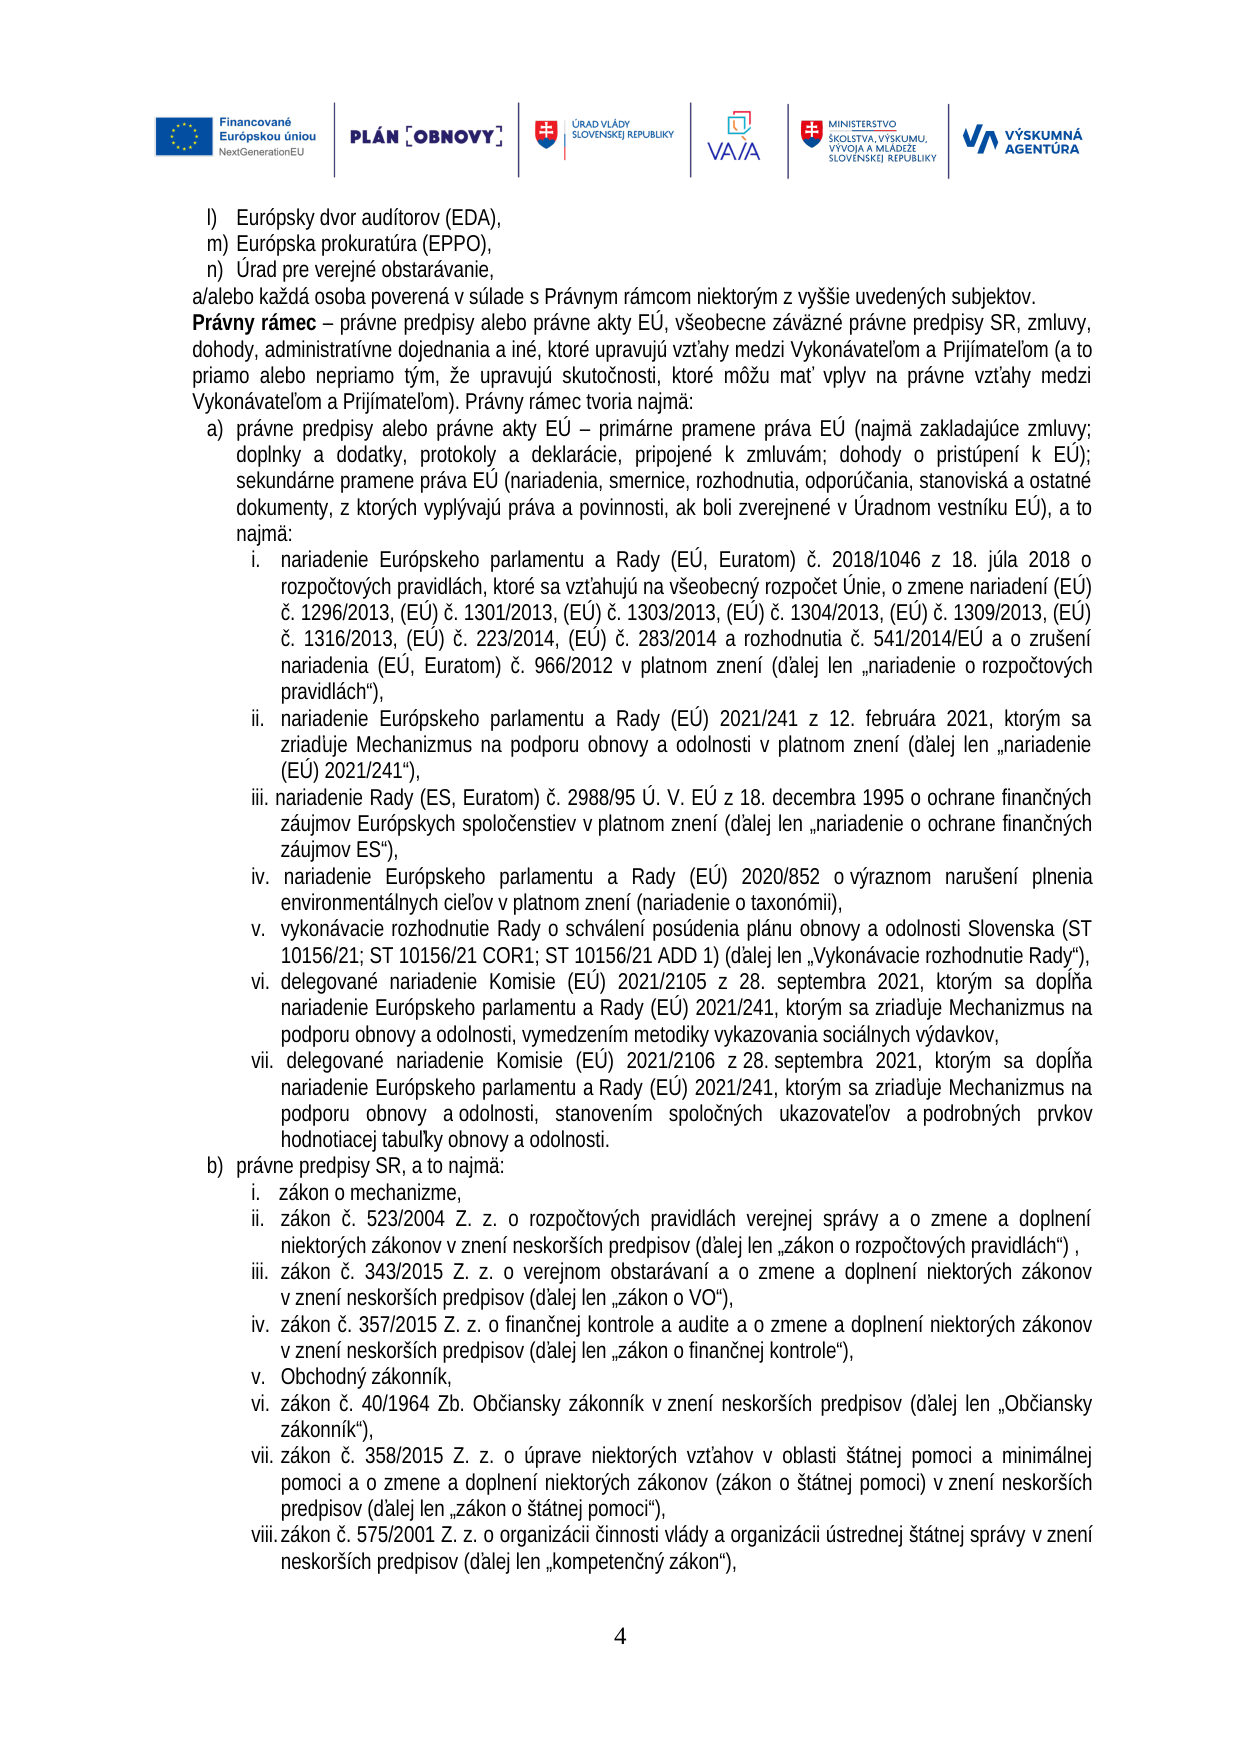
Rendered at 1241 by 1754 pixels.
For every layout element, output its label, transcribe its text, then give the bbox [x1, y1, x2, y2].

list právne predpisy SR, a to najmä: [207, 1152, 1093, 1179]
text iii. nariadenie Rady (ES, Euratom) č. 2988/95 Ú. V. EÚ z 18. decembra 1995 o ochrane finančných záujmov Európskych spoločenstiev v platnom znení (ďalej len „nariadenie o ochrane finančných záujmov ES“), [251, 783, 1093, 863]
text i. zákon o mechanizme, [251, 1179, 1093, 1205]
text vi. delegované nariadenie Komisie (EÚ) 2021/2105 z 28. septembra 2021, ktorým sa dopĺňa nariadenie Európskeho parlamentu a Rady (EÚ) 2021/241, ktorým sa zriaďuje Mechanizmus na podporu obnovy a odolnosti, vymedzením metodiky vykazovania sociálnych výdavkov, [251, 968, 1093, 1047]
text a/alebo každá osoba poverená v súlade s Právnym rámcom niektorým z vyššie uvedených subjektov. [192, 283, 1093, 309]
text vi. zákon č. 40/1964 Zb. Občiansky zákonník v znení neskorších predpisov (ďalej len „Občiansky zákonník“), [251, 1390, 1093, 1442]
text ii. zákon č. 523/2004 Z. z. o rozpočtových pravidlách verejnej správy a o zmene a doplnení niektorých zákonov v znení neskorších predpisov (ďalej len „zákon o rozpočtových pravidlách“) , [251, 1205, 1093, 1258]
text vii. zákon č. 358/2015 Z. z. o úprave niektorých vzťahov v oblasti štátnej pomoci a minimálnej pomoci a o zmene a doplnení niektorých zákonov (zákon o štátnej pomoci) v znení neskorších predpisov (ďalej len „zákon o štátnej pomoci“), [251, 1442, 1093, 1521]
text i. nariadenie Európskeho parlamentu a Rady (EÚ, Euratom) č. 2018/1046 z 18. júla 2018 o rozpočtových pravidlách, ktoré sa vzťahujú na všeobecný rozpočet Únie, o zmene nariadení (EÚ) č. 1296/2013, (EÚ) č. 1301/2013, (EÚ) č. 1303/2013, (EÚ) č. 1304/2013, (EÚ) č. 1309/2013, (EÚ) č. 1316/2013, (EÚ) č. 223/2014, (EÚ) č. 283/2014 a rozhodnutia č. 541/2014/EÚ a o zrušení nariadenia (EÚ, Euratom) č. 966/2012 v platnom znení (ďalej len „nariadenie o rozpočtových pravidlách“), [251, 546, 1093, 704]
text vii. delegované nariadenie Komisie (EÚ) 2021/2106 z 28. septembra 2021, ktorým sa dopĺňa nariadenie Európskeho parlamentu a Rady (EÚ) 2021/241, ktorým sa zriaďuje Mechanizmus na podporu obnovy a odolnosti, stanovením spoločných ukazovateľov a podrobných prvkov hodnotiacej tabuľky obnovy a odolnosti. [251, 1047, 1093, 1152]
text v. Obchodný zákonník, [251, 1363, 1093, 1390]
text viii. zákon č. 575/2001 Z. z. o organizácii činnosti vlády a organizácii ústrednej štátnej správy v znení neskorších predpisov (ďalej len „kompetenčný zákon“), [251, 1521, 1093, 1574]
text v. vykonávacie rozhodnutie Rady o schválení posúdenia plánu obnovy a odolnosti Slovenska (ST 10156/21; ST 10156/21 COR1; ST 10156/21 ADD 1) (ďalej len „Vykonávacie rozhodnutie Rady“), [251, 915, 1093, 968]
list Úrad pre verejné obstarávanie, [207, 256, 1093, 283]
list Európsky dvor audítorov (EDA), [207, 204, 1093, 230]
list právne predpisy alebo právne akty EÚ – primárne pramene práva EÚ (najmä zakladajúce zmluvy; doplnky a dodatky, protokoly a deklarácie, pripojené k zmluvám; dohody o pristúpení k EÚ); sekundárne pramene práva EÚ (nariadenia, smernice, rozhodnutia, odporúčania, stanoviská a ostatné dokumenty, z ktorých vyplývajú práva a povinnosti, ak boli zverejnené v Úradnom vestníku EÚ), a to najmä: [207, 414, 1093, 546]
picture [147, 75, 1084, 204]
list Európska prokuratúra (EPPO), [207, 230, 1093, 256]
text Právny rámec – právne predpisy alebo právne akty EÚ, všeobecne záväzné právne predpisy SR, zmluvy, dohody, administratívne dojednania a iné, ktoré upravujú vzťahy medzi Vykonávateľom a Prijímateľom (a to priamo alebo nepriamo tým, že upravujú skutočnosti, ktoré môžu mať vplyv na právne vzťahy medzi Vykonávateľom a Prijímateľom). Právny rámec tvoria najmä: [192, 309, 1093, 414]
text iii. zákon č. 343/2015 Z. z. o verejnom obstarávaní a o zmene a doplnení niektorých zákonov v znení neskorších predpisov (ďalej len „zákon o VO“), [251, 1258, 1093, 1311]
text ii. nariadenie Európskeho parlamentu a Rady (EÚ) 2021/241 z 12. februára 2021, ktorým sa zriaďuje Mechanizmus na podporu obnovy a odolnosti v platnom znení (ďalej len „nariadenie (EÚ) 2021/241“), [251, 704, 1093, 783]
text iv. nariadenie Európskeho parlamentu a Rady (EÚ) 2020/852 o výraznom narušení plnenia environmentálnych cieľov v platnom znení (nariadenie o taxonómii), [251, 863, 1093, 915]
text iv. zákon č. 357/2015 Z. z. o finančnej kontrole a audite a o zmene a doplnení niektorých zákonov v znení neskorších predpisov (ďalej len „zákon o finančnej kontrole“), [251, 1311, 1093, 1363]
